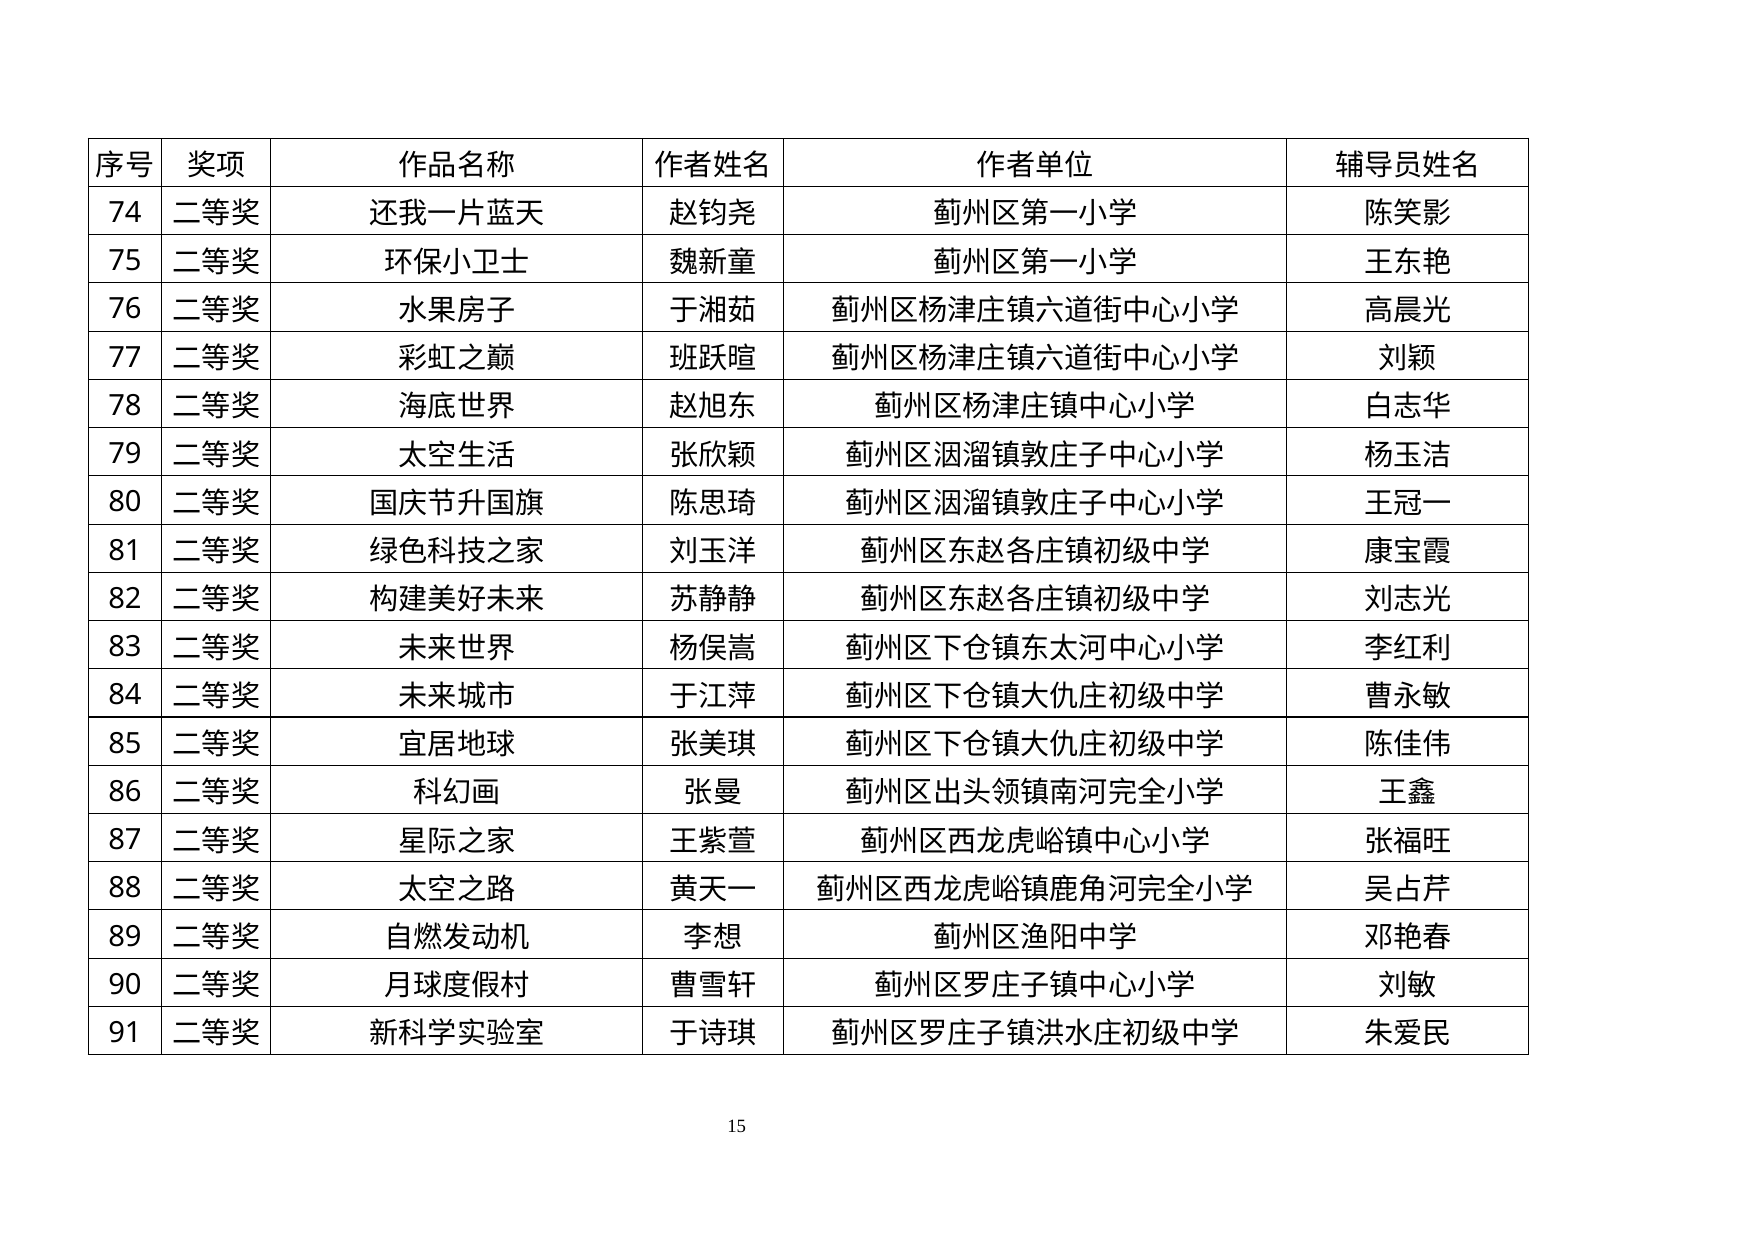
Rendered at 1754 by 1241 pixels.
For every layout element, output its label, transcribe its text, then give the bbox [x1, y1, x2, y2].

table_cell 赵旭东 [643, 380, 783, 427]
table_cell 星际之家 [271, 814, 642, 861]
table_cell 蓟州区第一小学 [784, 187, 1286, 234]
table_cell 二等奖 [162, 235, 270, 282]
table_cell 曹雪轩 [643, 959, 783, 1006]
table_cell 二等奖 [162, 187, 270, 234]
table_cell 蓟州区罗庄子镇中心小学 [784, 959, 1286, 1006]
table_cell 蓟州区渔阳中学 [784, 910, 1286, 957]
table_cell 二等奖 [162, 669, 270, 716]
table_cell 科幻画 [271, 766, 642, 813]
table_cell 张欣颖 [643, 428, 783, 475]
table_cell 蓟州区东赵各庄镇初级中学 [784, 573, 1286, 620]
table_cell 80 [89, 476, 161, 523]
table_cell 二等奖 [162, 1007, 270, 1054]
table_cell 蓟州区杨津庄镇中心小学 [784, 380, 1286, 427]
table_cell 太空之路 [271, 862, 642, 909]
table_cell 张福旺 [1287, 814, 1528, 861]
table_cell 二等奖 [162, 573, 270, 620]
table_cell 81 [89, 525, 161, 572]
table_cell 王鑫 [1287, 766, 1528, 813]
table_cell 二等奖 [162, 283, 270, 331]
table_cell 二等奖 [162, 428, 270, 475]
table_cell 作者姓名 [643, 139, 783, 186]
table_cell 83 [89, 621, 161, 668]
table_cell 环保小卫士 [271, 235, 642, 282]
table_cell 88 [89, 862, 161, 909]
table_cell 86 [89, 766, 161, 813]
table_cell 陈笑影 [1287, 187, 1528, 234]
table_cell 陈佳伟 [1287, 718, 1528, 764]
table_cell 魏新童 [643, 235, 783, 282]
table_cell 作者单位 [784, 139, 1286, 186]
table_cell 于江萍 [643, 669, 783, 716]
table_cell 月球度假村 [271, 959, 642, 1006]
table_cell 王东艳 [1287, 235, 1528, 282]
table_cell 87 [89, 814, 161, 861]
table_cell 二等奖 [162, 862, 270, 909]
table_cell 蓟州区洇溜镇敦庄子中心小学 [784, 476, 1286, 523]
table_cell 82 [89, 573, 161, 620]
table_cell 蓟州区下仓镇大仇庄初级中学 [784, 718, 1286, 764]
table_cell 张美琪 [643, 718, 783, 764]
table_cell 蓟州区杨津庄镇六道街中心小学 [784, 283, 1286, 331]
table_cell 王紫萱 [643, 814, 783, 861]
table_cell 曹永敏 [1287, 669, 1528, 716]
table_cell 邓艳春 [1287, 910, 1528, 957]
table_cell 苏静静 [643, 573, 783, 620]
table_cell 杨俣嵩 [643, 621, 783, 668]
table_cell 海底世界 [271, 380, 642, 427]
table_cell 李红利 [1287, 621, 1528, 668]
table_cell 二等奖 [162, 910, 270, 957]
table_cell 刘玉洋 [643, 525, 783, 572]
table_cell 蓟州区出头领镇南河完全小学 [784, 766, 1286, 813]
table_cell 构建美好未来 [271, 573, 642, 620]
table_cell 彩虹之巅 [271, 332, 642, 379]
table_cell 78 [89, 380, 161, 427]
table_cell 辅导员姓名 [1287, 139, 1528, 186]
table_cell 序号 [89, 139, 161, 186]
table_cell 康宝霞 [1287, 525, 1528, 572]
table_cell 刘颖 [1287, 332, 1528, 379]
table_cell 刘志光 [1287, 573, 1528, 620]
table_cell 张曼 [643, 766, 783, 813]
table_cell 作品名称 [271, 139, 642, 186]
table_cell 奖项 [162, 139, 270, 186]
table_cell 二等奖 [162, 380, 270, 427]
table_cell 89 [89, 910, 161, 957]
table_cell 79 [89, 428, 161, 475]
table_cell 黄天一 [643, 862, 783, 909]
table_cell 李想 [643, 910, 783, 957]
table_cell 于湘茹 [643, 283, 783, 331]
table_cell 新科学实验室 [271, 1007, 642, 1054]
table_cell 二等奖 [162, 718, 270, 764]
table_cell 杨玉洁 [1287, 428, 1528, 475]
table_cell 85 [89, 718, 161, 764]
table_cell 二等奖 [162, 525, 270, 572]
table_cell 绿色科技之家 [271, 525, 642, 572]
table_cell 二等奖 [162, 959, 270, 1006]
table_cell 水果房子 [271, 283, 642, 331]
table_cell 于诗琪 [643, 1007, 783, 1054]
table_cell 蓟州区洇溜镇敦庄子中心小学 [784, 428, 1286, 475]
table_cell 高晨光 [1287, 283, 1528, 331]
table_cell 蓟州区第一小学 [784, 235, 1286, 282]
table_cell 76 [89, 283, 161, 331]
table_cell 蓟州区杨津庄镇六道街中心小学 [784, 332, 1286, 379]
table_cell 74 [89, 187, 161, 234]
table_cell 91 [89, 1007, 161, 1054]
table_cell 蓟州区罗庄子镇洪水庄初级中学 [784, 1007, 1286, 1054]
table_cell 蓟州区东赵各庄镇初级中学 [784, 525, 1286, 572]
table_cell 二等奖 [162, 814, 270, 861]
table_cell 吴占芹 [1287, 862, 1528, 909]
table_cell 二等奖 [162, 332, 270, 379]
table_cell 蓟州区下仓镇大仇庄初级中学 [784, 669, 1286, 716]
table_cell 84 [89, 669, 161, 716]
table_cell 二等奖 [162, 476, 270, 523]
table_cell 太空生活 [271, 428, 642, 475]
table_cell 75 [89, 235, 161, 282]
table_cell 白志华 [1287, 380, 1528, 427]
table_cell 朱爱民 [1287, 1007, 1528, 1054]
table_cell 自燃发动机 [271, 910, 642, 957]
table_cell 77 [89, 332, 161, 379]
table_cell 蓟州区西龙虎峪镇鹿角河完全小学 [784, 862, 1286, 909]
table_cell 宜居地球 [271, 718, 642, 764]
table_cell 蓟州区西龙虎峪镇中心小学 [784, 814, 1286, 861]
table_cell 二等奖 [162, 766, 270, 813]
table_cell 二等奖 [162, 621, 270, 668]
table_cell 未来世界 [271, 621, 642, 668]
table_cell 还我一片蓝天 [271, 187, 642, 234]
table_cell 蓟州区下仓镇东太河中心小学 [784, 621, 1286, 668]
table_cell 班跃暄 [643, 332, 783, 379]
table_cell 90 [89, 959, 161, 1006]
table_cell 王冠一 [1287, 476, 1528, 523]
table_cell 未来城市 [271, 669, 642, 716]
table_cell 刘敏 [1287, 959, 1528, 1006]
table_cell 赵钧尧 [643, 187, 783, 234]
table_cell 国庆节升国旗 [271, 476, 642, 523]
table_cell 陈思琦 [643, 476, 783, 523]
